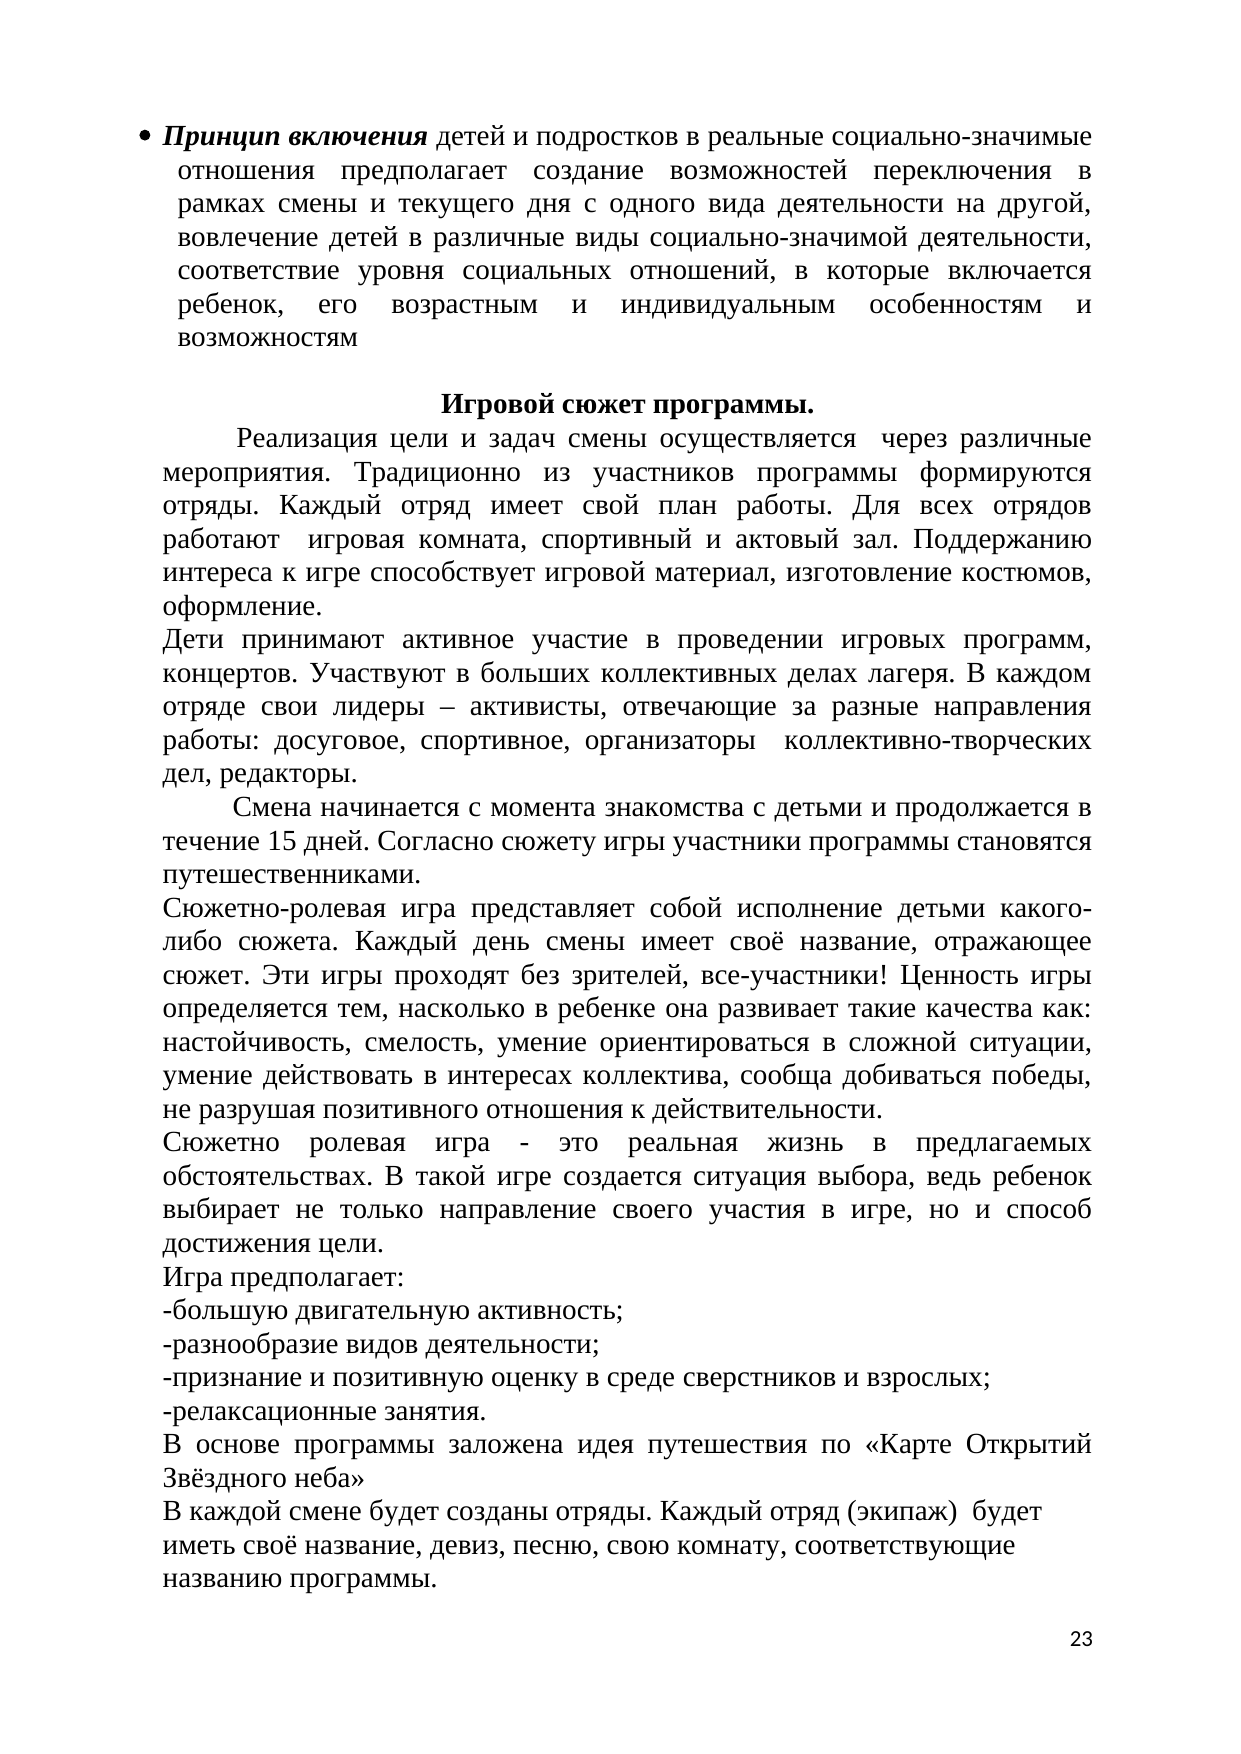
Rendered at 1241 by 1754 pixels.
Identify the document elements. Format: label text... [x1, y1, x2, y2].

text -признание и позитивную оценку в среде сверстников и взрослых; [162, 1359, 1093, 1393]
text Сюжетно-ролевая игра представляет собой исполнение детьми какого-либо сюжета. Каждый день смены имеет своё название, отражающее сюжет. Эти игры проходят без зрителей, все-участники! Ценность игры определяется тем, насколько в ребенке она развивает такие качества как: настойчивость, смелость, умение ориентироваться в сложной ситуации, умение действовать в интересах коллектива, сообща добиваться победы, не разрушая позитивного отношения к действительности. [162, 890, 1093, 1124]
text -релаксационные занятия. [162, 1393, 1093, 1426]
text Игра предполагает: [162, 1259, 1093, 1292]
text -разнообразие видов деятельности; [162, 1326, 1093, 1359]
text -большую двигательную активность; [162, 1292, 1093, 1326]
text Смена начинается с момента знакомства с детьми и продолжается в течение 15 дней. Согласно сюжету игры участники программы становятся путешественниками. [162, 789, 1093, 890]
text В каждой смене будет созданы отряды. Каждый отряд (экипаж) будет иметь своё название, девиз, песню, свою комнату, соответствующие названию программы. [162, 1493, 1093, 1594]
text В основе программы заложена идея путешествия по «Карте Открытий Звёздного неба» [162, 1426, 1093, 1493]
list Принцип включения детей и подростков в реальные социально-значимые отношения предполагает создание возможностей переключения в рамках смены и текущего дня с одного вида деятельности на другой, вовлечение детей в различные виды социально-значимой деятельности, соответствие уровня социальных отношений, в которые включается ребенок, его возрастным и индивидуальным особенностям и возможностям [140, 118, 1093, 353]
text Дети принимают активное участие в проведении игровых программ, концертов. Участвуют в больших коллективных делах лагеря. В каждом отряде свои лидеры – активисты, отвечающие за разные направления работы: досуговое, спортивное, организаторы коллективно-творческих дел, редакторы. [162, 621, 1093, 789]
text Сюжетно ролевая игра - это реальная жизнь в предлагаемых обстоятельствах. В такой игре создается ситуация выбора, ведь ребенок выбирает не только направление своего участия в игре, но и способ достижения цели. [162, 1124, 1093, 1259]
text Реализация цели и задач смены осуществляется через различные мероприятия. Традиционно из участников программы формируются отряды. Каждый отряд имеет свой план работы. Для всех отрядов работают игровая комната, спортивный и актовый зал. Поддержанию интереса к игре способствует игровой материал, изготовление костюмов, оформление. [162, 420, 1093, 621]
text Игровой сюжет программы. [162, 387, 1093, 420]
